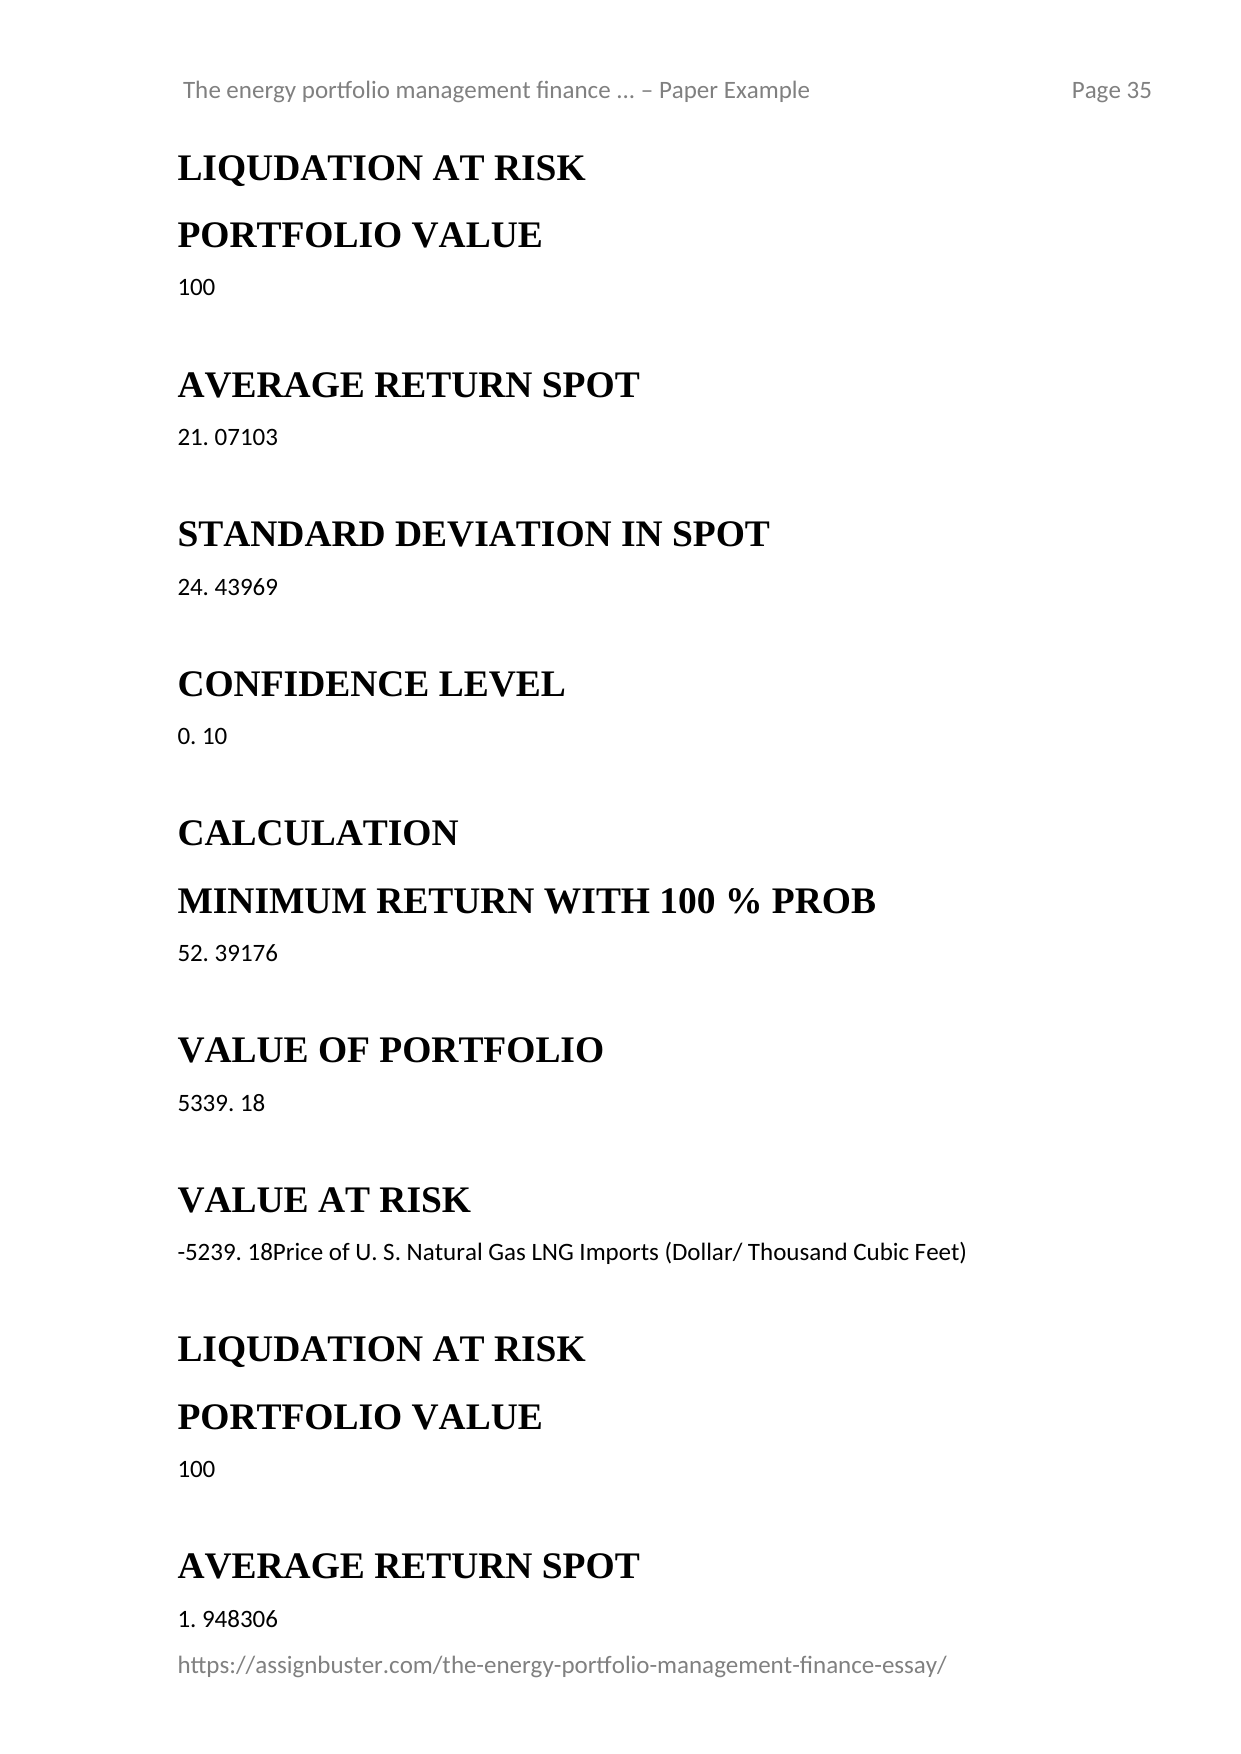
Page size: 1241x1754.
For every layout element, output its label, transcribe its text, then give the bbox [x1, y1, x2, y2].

text -5239. 18Price of U. S. Natural Gas LNG Imports (Dollar/ Thousand Cubic Feet) [177, 1236, 1152, 1267]
subtitle VALUE OF PORTFOLIO [177, 1028, 1152, 1071]
subtitle STANDARD DEVIATION IN SPOT [177, 512, 1152, 555]
subtitle MINIMUM RETURN WITH 100 % PROB [177, 878, 1152, 921]
subtitle CONFIDENCE LEVEL [177, 661, 1152, 704]
subtitle LIQUDATION AT RISK [177, 145, 1152, 188]
text 0. 10 [177, 720, 1152, 751]
text 5339. 18 [177, 1087, 1152, 1117]
subtitle AVERAGE RETURN SPOT [177, 1544, 1152, 1587]
subtitle VALUE AT RISK [177, 1177, 1152, 1220]
text 24. 43969 [177, 571, 1152, 601]
text 21. 07103 [177, 421, 1152, 452]
subtitle PORTFOLIO VALUE [177, 212, 1152, 256]
text 100 [177, 1453, 1152, 1484]
subtitle CALCULATION [177, 811, 1152, 854]
subtitle PORTFOLIO VALUE [177, 1394, 1152, 1437]
text 100 [177, 271, 1152, 302]
text 52. 39176 [177, 937, 1152, 968]
subtitle AVERAGE RETURN SPOT [177, 362, 1152, 405]
text 1. 948306 [177, 1603, 1152, 1633]
subtitle LIQUDATION AT RISK [177, 1327, 1152, 1370]
